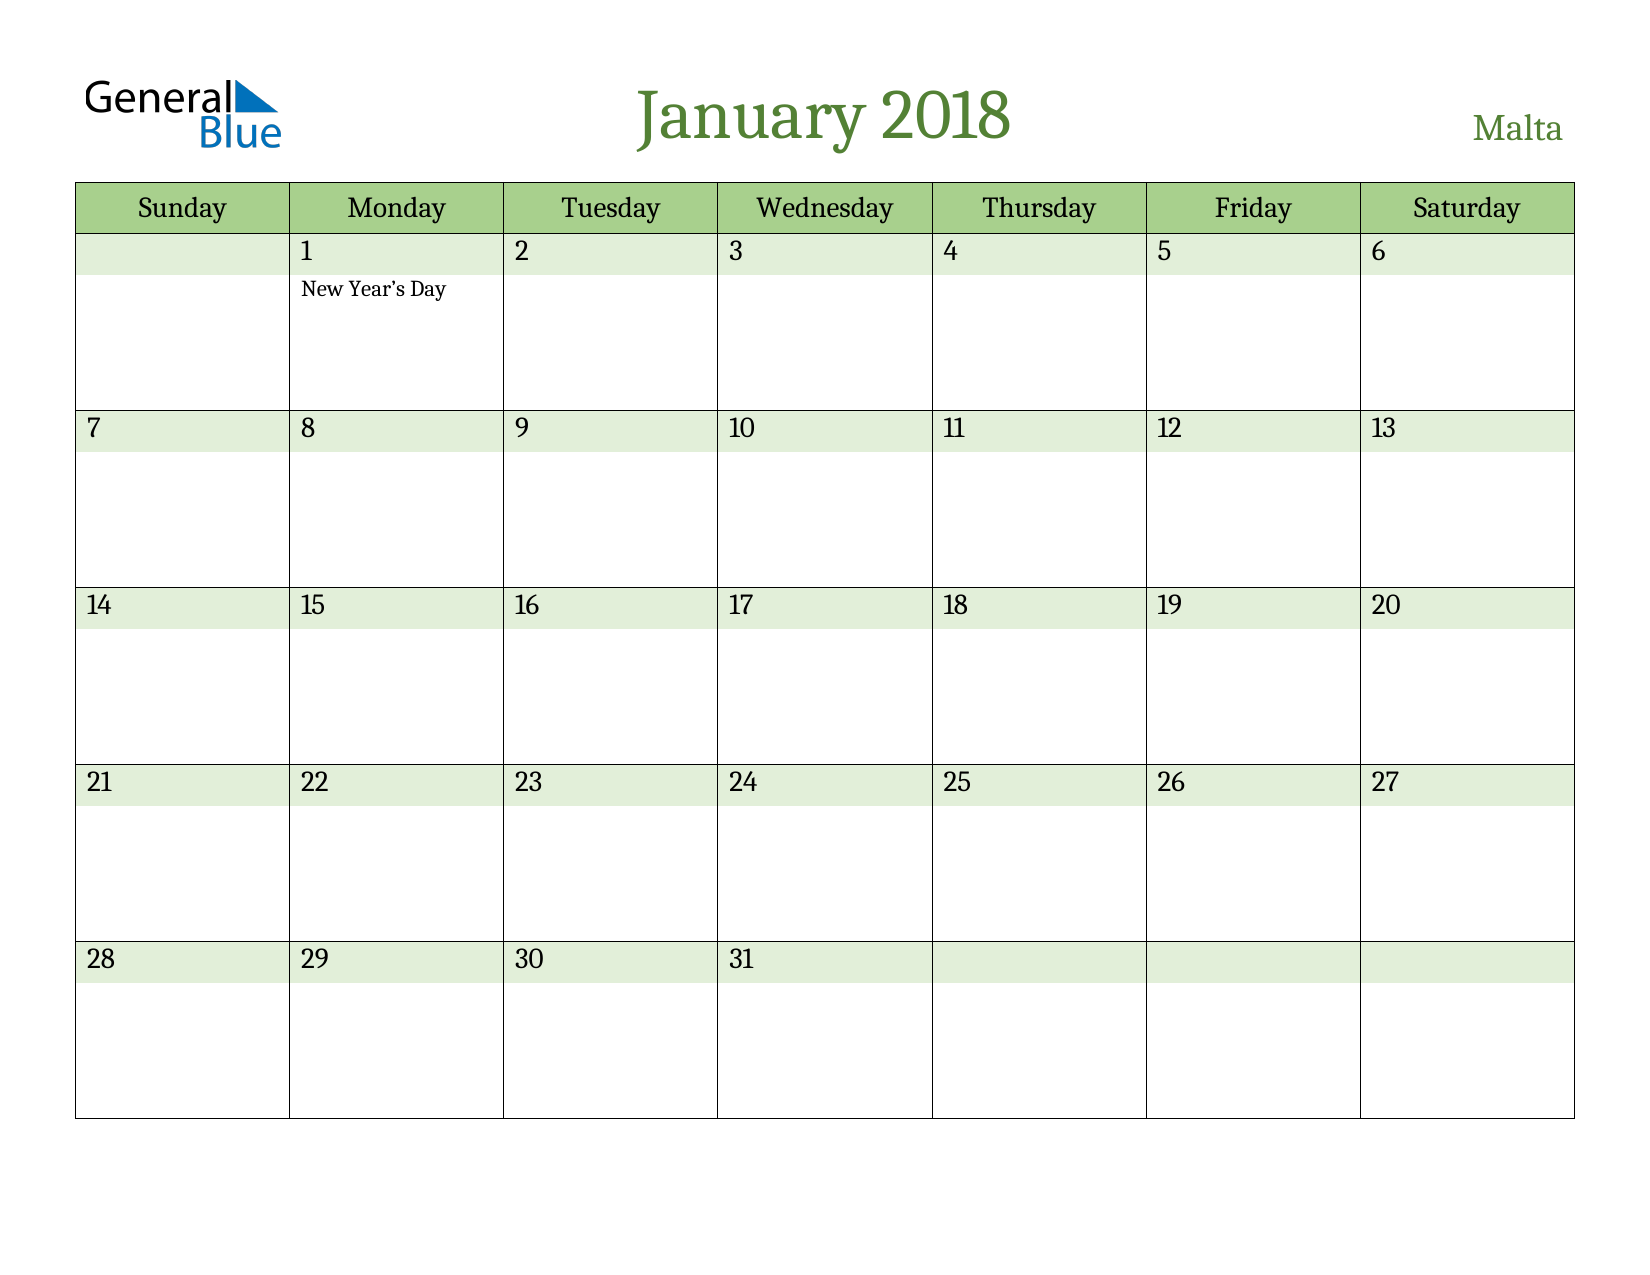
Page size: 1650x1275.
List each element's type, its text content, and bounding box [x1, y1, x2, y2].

table_cell 13 [1361, 411, 1574, 452]
table_cell 10 [718, 411, 932, 452]
table_cell 15 [290, 588, 503, 629]
table_cell 18 [933, 588, 1146, 629]
table_cell [718, 452, 932, 587]
table_cell [1147, 983, 1360, 1118]
table_cell [76, 452, 289, 587]
table_cell [290, 983, 503, 1118]
table_cell [1147, 806, 1360, 941]
table_cell 11 [933, 411, 1146, 452]
table_cell [76, 983, 289, 1118]
table_cell 14 [76, 588, 289, 629]
table_cell 9 [504, 411, 717, 452]
table_cell [76, 275, 289, 410]
table_cell 17 [718, 588, 932, 629]
table_cell [290, 806, 503, 941]
table_cell [76, 629, 289, 764]
table_cell 20 [1361, 588, 1574, 629]
table_cell Wednesday [718, 183, 932, 233]
table_cell 12 [1147, 411, 1360, 452]
table_cell [504, 806, 717, 941]
table_cell [933, 983, 1146, 1118]
table_cell [933, 942, 1146, 983]
table_cell 21 [76, 765, 289, 806]
table_header [76, 75, 503, 182]
table_cell [76, 234, 289, 275]
table_cell 1 [290, 234, 503, 275]
table_cell 3 [718, 234, 932, 275]
table_cell [718, 806, 932, 941]
table_cell 23 [504, 765, 717, 806]
table_cell 26 [1147, 765, 1360, 806]
table_cell [1361, 983, 1574, 1118]
table_cell [290, 629, 503, 764]
table_cell 30 [504, 942, 717, 983]
table_cell [290, 452, 503, 587]
table_header January 2018 [504, 75, 1146, 182]
table_header Malta [1146, 75, 1574, 182]
table_cell 29 [290, 942, 503, 983]
table_cell [76, 806, 289, 941]
table_cell [1361, 452, 1574, 587]
table_cell [1361, 942, 1574, 983]
table_cell Thursday [933, 183, 1146, 233]
table_cell [718, 983, 932, 1118]
table_cell [933, 275, 1146, 410]
table_cell [504, 629, 717, 764]
table_cell [504, 452, 717, 587]
table_cell Tuesday [504, 183, 717, 233]
table_cell 16 [504, 588, 717, 629]
table_cell 7 [76, 411, 289, 452]
table_cell [933, 629, 1146, 764]
table_cell [718, 275, 932, 410]
table_cell [1147, 452, 1360, 587]
table_cell Sunday [76, 183, 289, 233]
table_cell 22 [290, 765, 503, 806]
table_cell 6 [1361, 234, 1574, 275]
table_cell Monday [290, 183, 503, 233]
table_cell [1147, 275, 1360, 410]
table_cell [504, 983, 717, 1118]
table_cell Friday [1147, 183, 1360, 233]
table_cell [1361, 275, 1574, 410]
table_cell [1147, 942, 1360, 983]
table_cell [933, 806, 1146, 941]
table_cell [1361, 806, 1574, 941]
table_cell [718, 629, 932, 764]
table_cell 28 [76, 942, 289, 983]
table_cell 8 [290, 411, 503, 452]
table_cell 25 [933, 765, 1146, 806]
table_cell 5 [1147, 234, 1360, 275]
table_cell [933, 452, 1146, 587]
picture [86, 80, 281, 148]
table_cell 31 [718, 942, 932, 983]
table_cell 2 [504, 234, 717, 275]
table_cell [1361, 629, 1574, 764]
table_cell 4 [933, 234, 1146, 275]
table_cell 19 [1147, 588, 1360, 629]
table_cell 24 [718, 765, 932, 806]
table_cell Saturday [1361, 183, 1574, 233]
table_cell [1147, 629, 1360, 764]
table_cell [504, 275, 717, 410]
table_cell 27 [1361, 765, 1574, 806]
table_cell New Year’s Day [290, 275, 503, 410]
